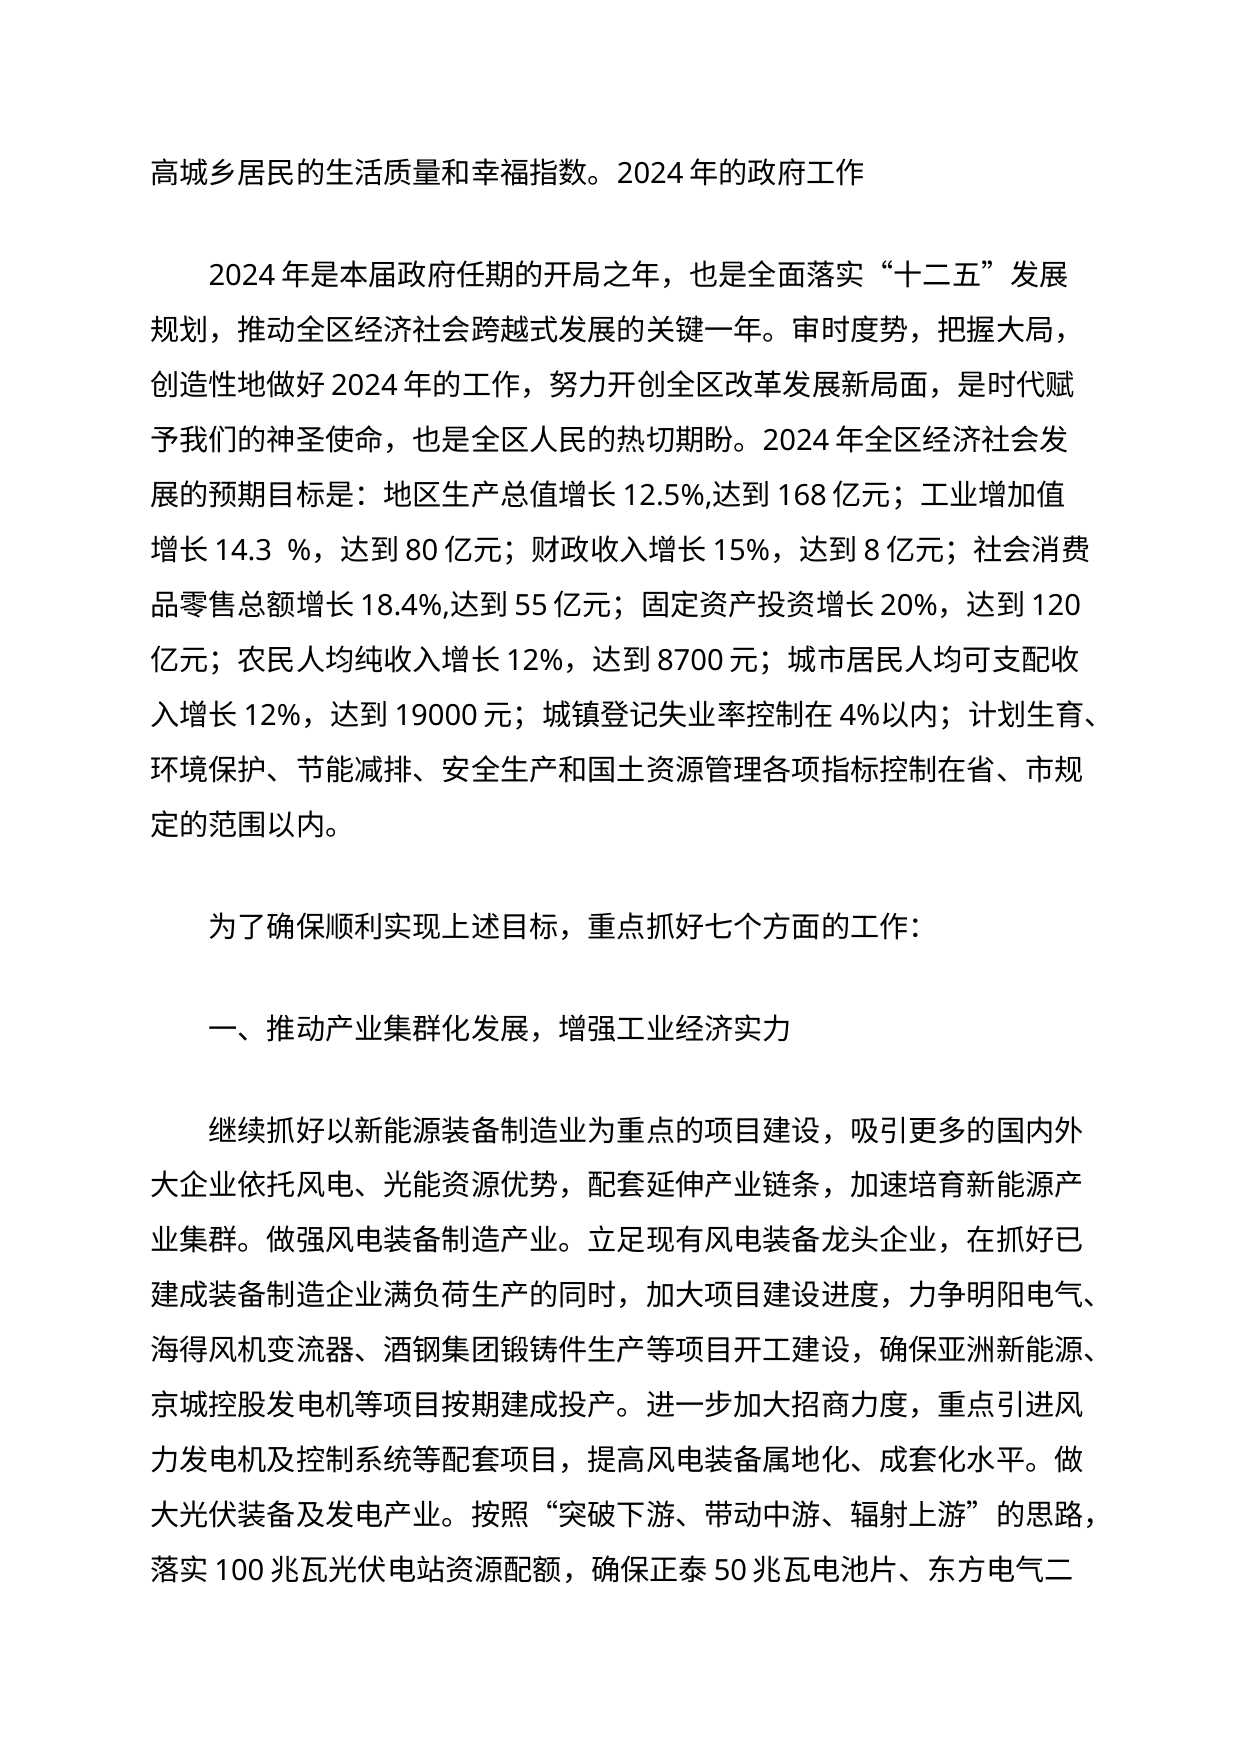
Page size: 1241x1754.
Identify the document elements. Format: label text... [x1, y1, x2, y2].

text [150, 1107, 1090, 1589]
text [150, 150, 1090, 192]
text 2024年是本届政府任期的开局之年，也是全面落实“十二五”发展规划，推动全区经济社会跨越式发展的关键一年。审时度势，把握大局，创造性地做好2024年的工作，努力开创全区改革发展新局面，是时代赋予我们的神圣使命，也是全区人民的热切期盼。2024年全区经济社会发展的预期目标是：地区生产总值增长12.5%,达到168亿元；工业增加值增长14.3 %，达到80亿元；财政收入增长15%，达到8亿元；社会消费品零售总额增长18.4%,达到55亿元；固定资产投资增长20%，达到120亿元；农民人均纯收入增长12%，达到8700元；城市居民人均可支配收入增长12%，达到19000元；城镇登记失业率控制在4%以内；计划生育、环境保护、节能减排、安全生产和国土资源管理各项指标控制在省、市规定的范围以内。 [150, 252, 1090, 844]
text 一、推动产业集群化发展，增强工业经济实力 [150, 1005, 1090, 1048]
text 为了确保顺利实现上述目标，重点抓好七个方面的工作： [150, 903, 1090, 946]
